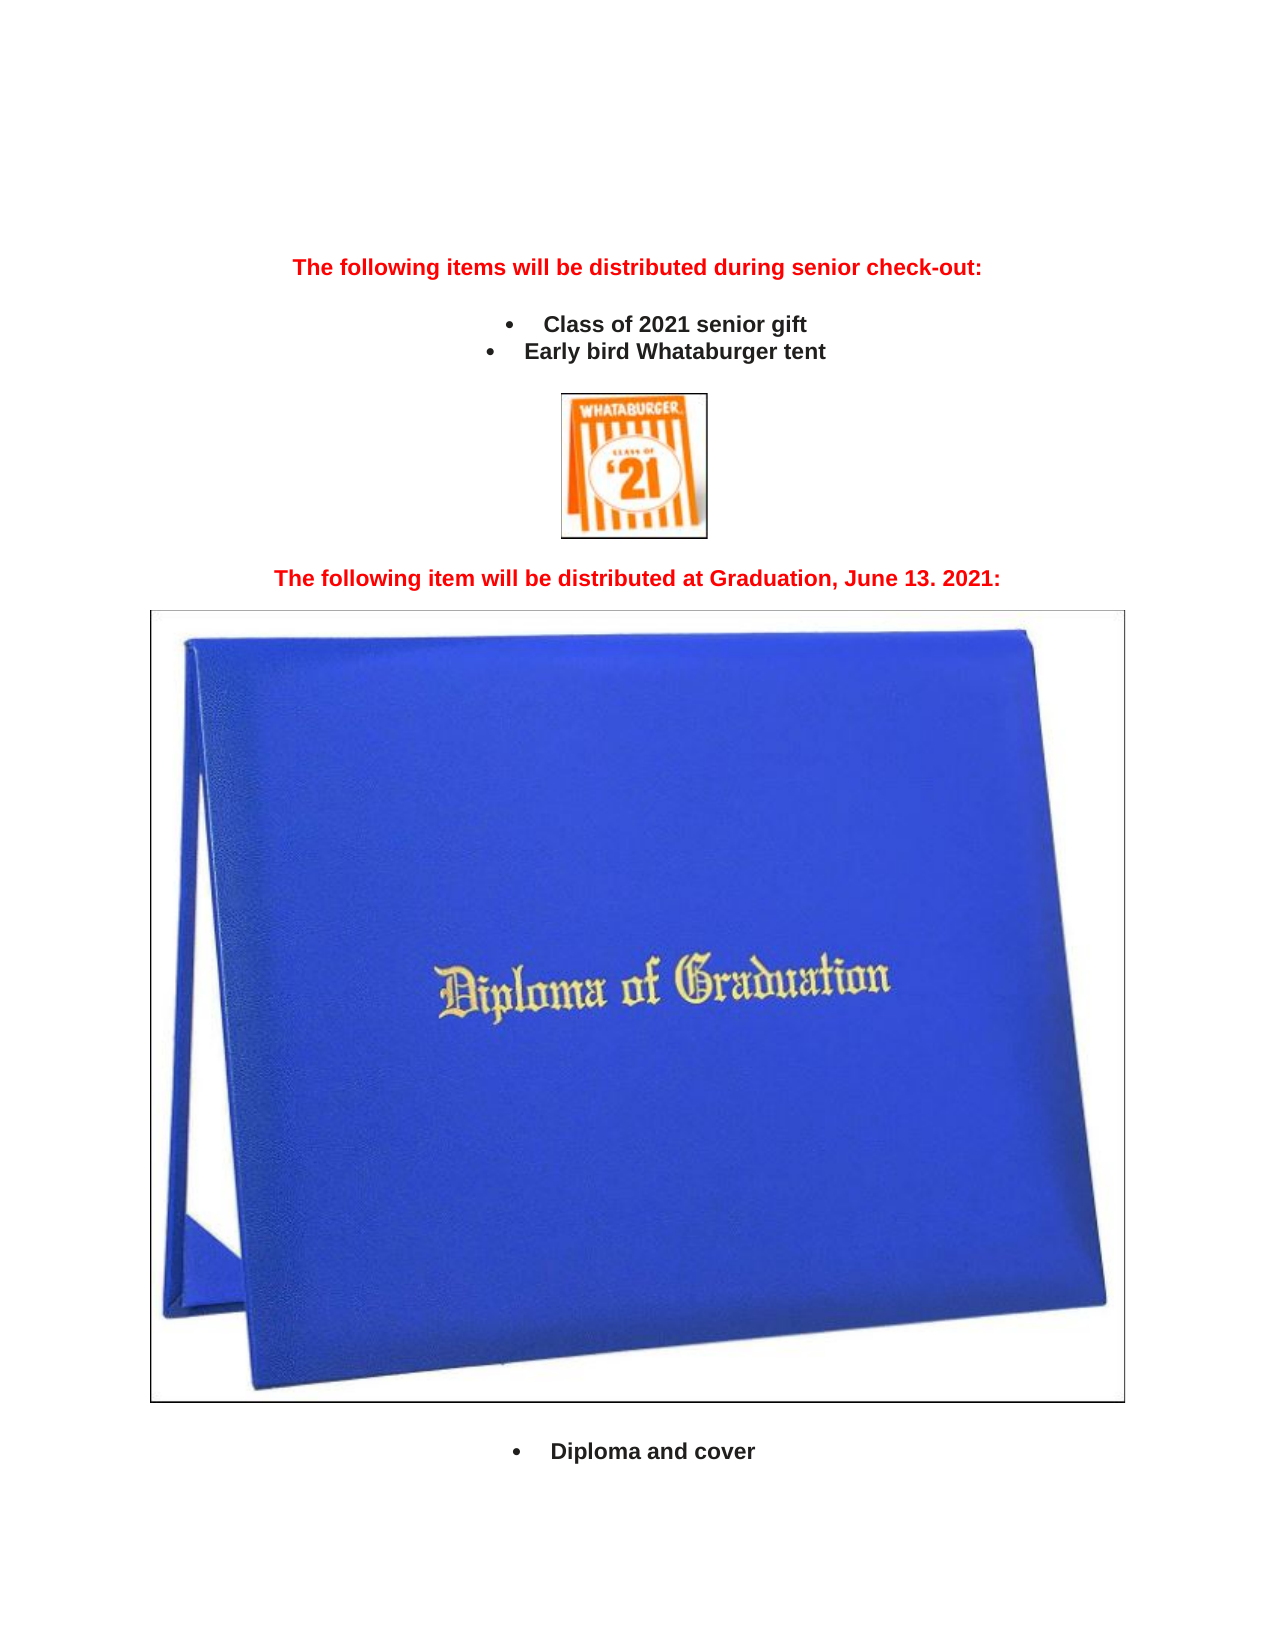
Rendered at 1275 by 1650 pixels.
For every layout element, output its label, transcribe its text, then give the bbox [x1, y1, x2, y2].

picture [150, 610, 1125, 1403]
text The following items will be distributed during senior check-out: [150, 254, 1125, 280]
list Diploma and cover [187, 1434, 1125, 1467]
picture [561, 393, 708, 539]
list Class of 2021 senior gift [187, 311, 1125, 338]
list Early bird Whataburger tent [187, 338, 1125, 364]
text The following item will be distributed at Graduation, June 13. 2021: [150, 565, 1125, 591]
